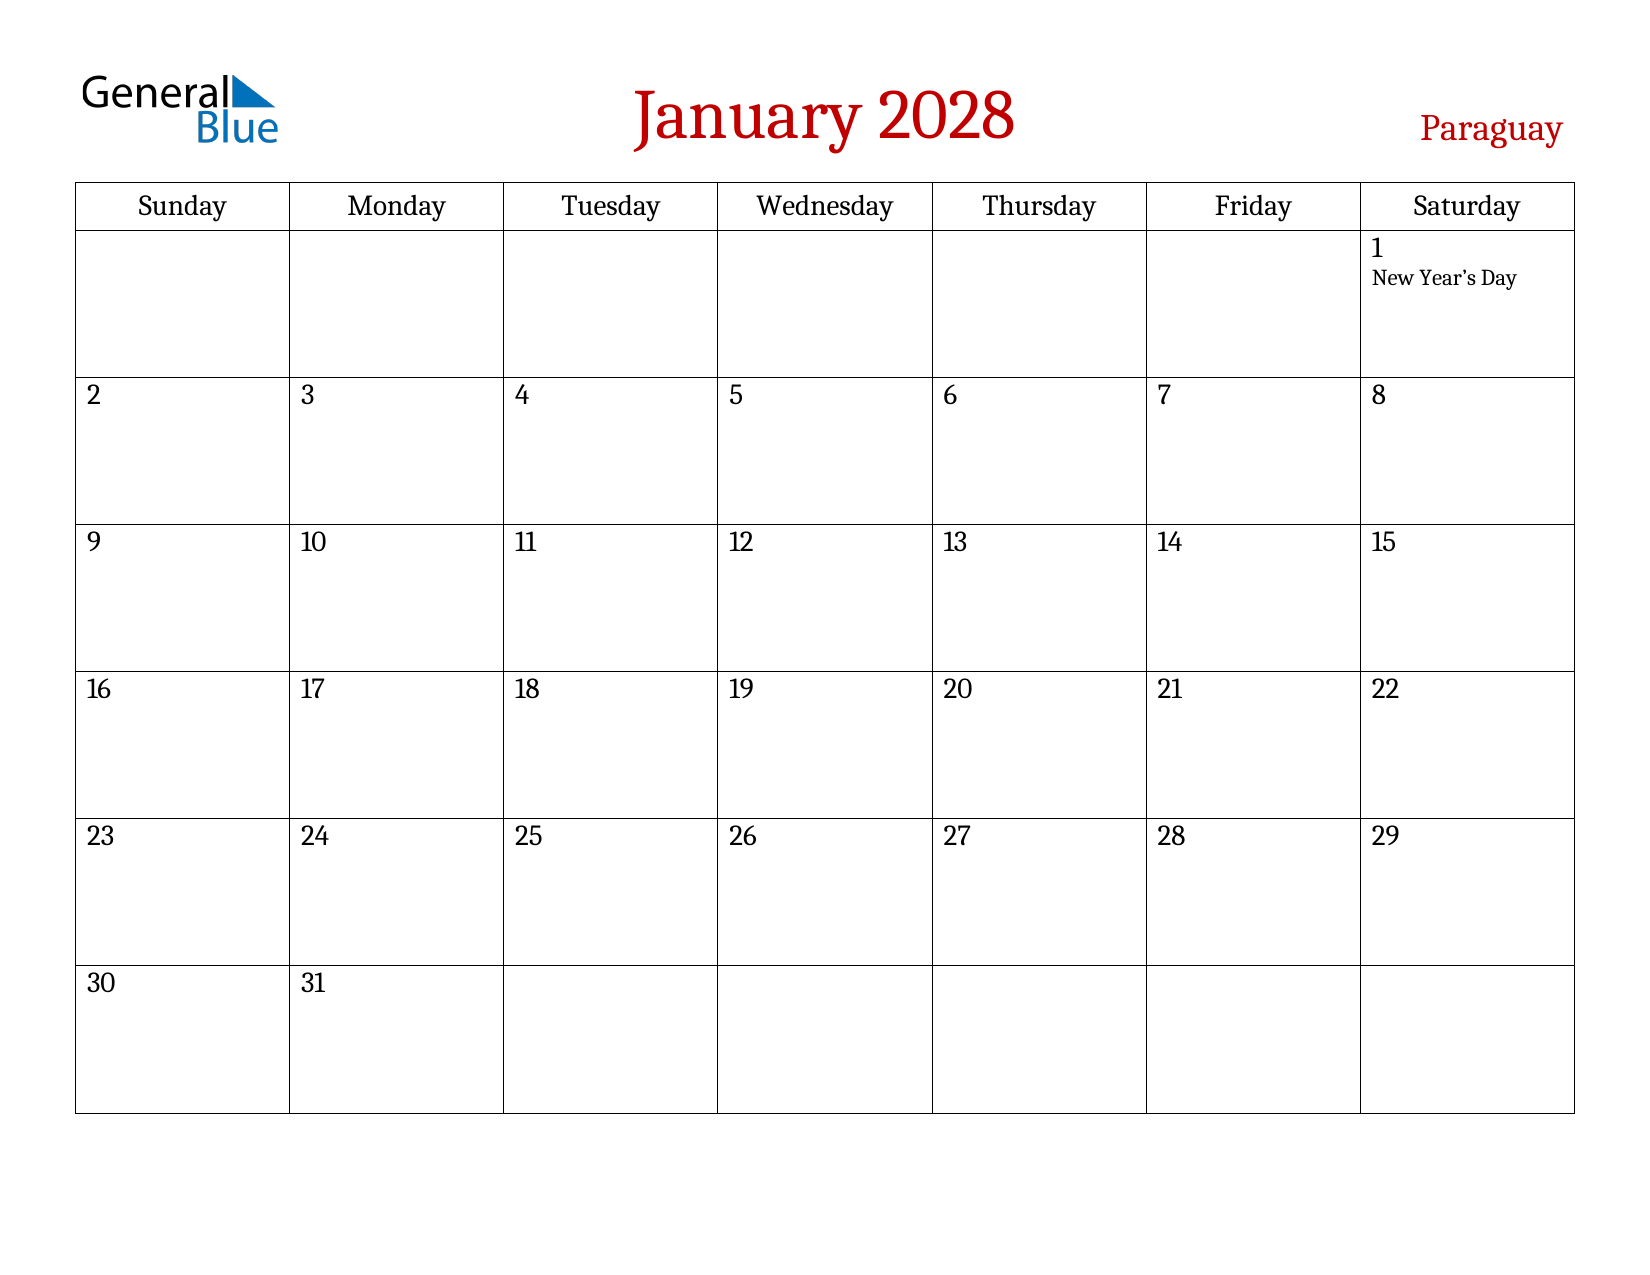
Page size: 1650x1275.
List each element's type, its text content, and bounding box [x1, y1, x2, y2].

table_cell [718, 706, 932, 818]
table_cell [933, 231, 1146, 264]
table_cell Sunday [76, 183, 289, 230]
table_cell 7 [1147, 378, 1360, 412]
table_cell 1 [1361, 231, 1574, 264]
table_cell [718, 966, 932, 1000]
table_cell 11 [504, 525, 717, 559]
table_cell [76, 1000, 289, 1112]
table_cell 3 [290, 378, 503, 412]
table_cell 16 [76, 672, 289, 706]
table_cell [290, 853, 503, 965]
table_cell 15 [1361, 525, 1574, 559]
table_cell [504, 231, 717, 264]
table_cell [76, 231, 289, 264]
table_cell [1361, 706, 1574, 818]
table_cell 9 [76, 525, 289, 559]
table_cell 4 [504, 378, 717, 412]
table_cell 21 [1147, 672, 1360, 706]
table_cell [933, 559, 1146, 671]
table_cell [1361, 1000, 1574, 1112]
table_header Paraguay [1146, 75, 1574, 182]
table_cell [76, 853, 289, 965]
table_cell 8 [1361, 378, 1574, 412]
table_cell [718, 412, 932, 524]
table_cell 24 [290, 819, 503, 853]
table_cell [718, 265, 932, 377]
table_cell [933, 412, 1146, 524]
table_cell 30 [76, 966, 289, 1000]
table_cell [933, 853, 1146, 965]
table_cell [1147, 706, 1360, 818]
table_cell 26 [718, 819, 932, 853]
table_cell 12 [718, 525, 932, 559]
table_cell [718, 559, 932, 671]
table_cell 10 [290, 525, 503, 559]
table_cell [933, 706, 1146, 818]
table_cell [1147, 966, 1360, 1000]
picture [82, 75, 278, 143]
table_cell [1361, 853, 1574, 965]
table_cell 13 [933, 525, 1146, 559]
table_cell [290, 265, 503, 377]
table_cell Friday [1147, 183, 1360, 230]
table_cell 28 [1147, 819, 1360, 853]
table_cell [290, 706, 503, 818]
table_cell [1147, 559, 1360, 671]
table_cell New Year’s Day [1361, 265, 1574, 377]
table_cell [1361, 559, 1574, 671]
table_cell [504, 966, 717, 1000]
table_cell 27 [933, 819, 1146, 853]
table_cell [76, 559, 289, 671]
table_cell [504, 559, 717, 671]
table_cell [76, 706, 289, 818]
table_cell 31 [290, 966, 503, 1000]
table_cell [933, 966, 1146, 1000]
table_cell [290, 412, 503, 524]
table_cell 2 [76, 378, 289, 412]
table_cell [76, 265, 289, 377]
table_cell [1147, 231, 1360, 264]
table_cell 20 [933, 672, 1146, 706]
table_cell 19 [718, 672, 932, 706]
table_cell [933, 1000, 1146, 1112]
table_cell [1361, 412, 1574, 524]
table_cell [290, 231, 503, 264]
table_cell [1147, 853, 1360, 965]
table_cell [290, 559, 503, 671]
table_cell Thursday [933, 183, 1146, 230]
table_cell 5 [718, 378, 932, 412]
table_cell [504, 412, 717, 524]
table_cell Saturday [1361, 183, 1574, 230]
table_cell 22 [1361, 672, 1574, 706]
table_header January 2028 [504, 75, 1146, 182]
table_cell Monday [290, 183, 503, 230]
table_cell [718, 231, 932, 264]
table_cell [718, 1000, 932, 1112]
table_cell 14 [1147, 525, 1360, 559]
table_cell 17 [290, 672, 503, 706]
table_cell [504, 706, 717, 818]
table_cell Wednesday [718, 183, 932, 230]
table_cell [718, 853, 932, 965]
table_cell [290, 1000, 503, 1112]
table_cell [76, 412, 289, 524]
table_cell 23 [76, 819, 289, 853]
table_cell [1147, 265, 1360, 377]
table_cell [504, 853, 717, 965]
table_cell [933, 265, 1146, 377]
table_cell [1147, 1000, 1360, 1112]
table_cell [504, 1000, 717, 1112]
table_cell [1361, 966, 1574, 1000]
table_cell [504, 265, 717, 377]
table_cell 25 [504, 819, 717, 853]
table_cell 18 [504, 672, 717, 706]
table_header [76, 75, 503, 182]
table_cell 6 [933, 378, 1146, 412]
table_cell 29 [1361, 819, 1574, 853]
table_cell Tuesday [504, 183, 717, 230]
table_cell [1147, 412, 1360, 524]
